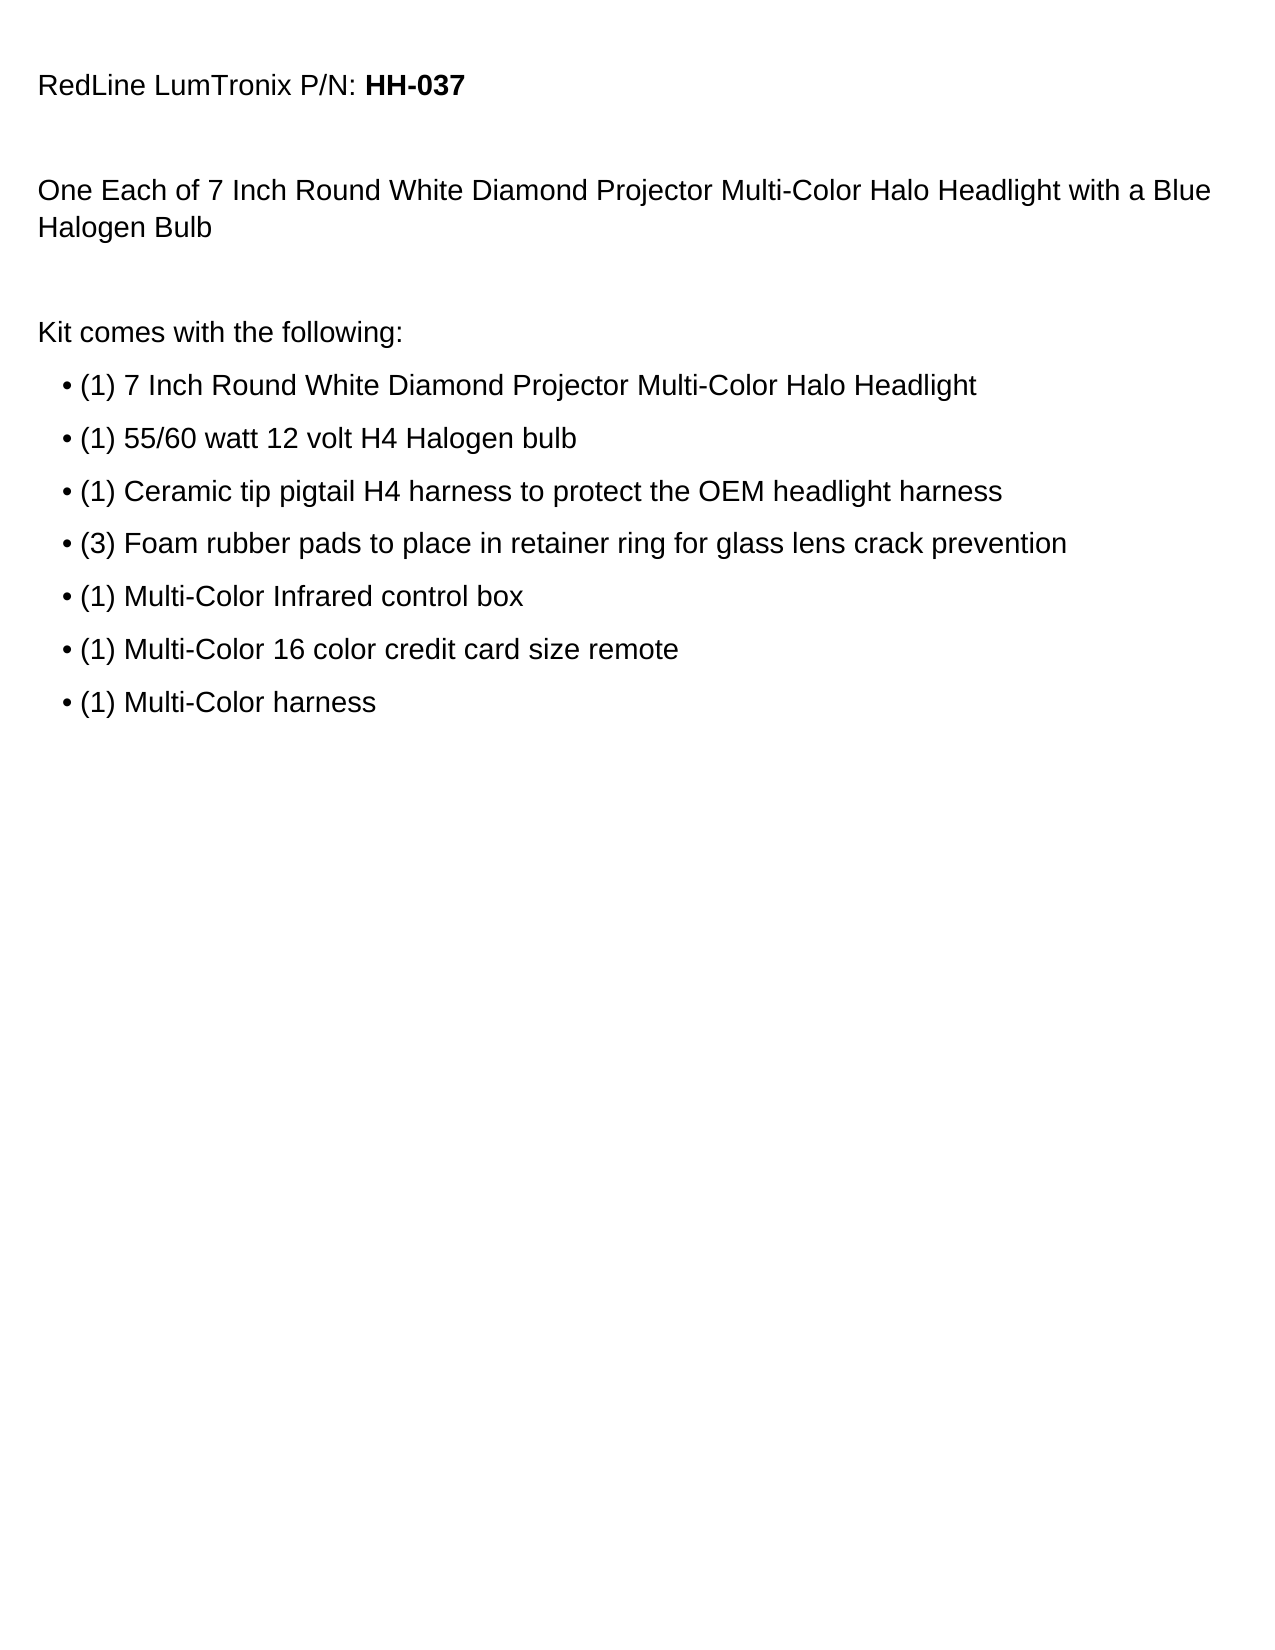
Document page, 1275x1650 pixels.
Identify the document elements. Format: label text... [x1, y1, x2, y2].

text • (1) Multi-Color harness [37, 685, 1237, 718]
text • (1) 7 Inch Round White Diamond Projector Multi-Color Halo Headlight [37, 368, 1237, 402]
text Kit comes with the following: [37, 315, 1237, 349]
text RedLine LumTronix P/N: HH-037 [37, 68, 1237, 101]
text • (1) Multi-Color Infrared control box [37, 579, 1237, 613]
text • (1) Ceramic tip pigtail H4 harness to protect the OEM headlight harness [37, 474, 1237, 507]
text • (1) Multi-Color 16 color credit card size remote [37, 632, 1237, 666]
text • (1) 55/60 watt 12 volt H4 Halogen bulb [37, 421, 1237, 454]
text One Each of 7 Inch Round White Diamond Projector Multi-Color Halo Headlight with a Blue Halogen Bulb [37, 173, 1237, 243]
text • (3) Foam rubber pads to place in retainer ring for glass lens crack prevention [37, 526, 1237, 560]
